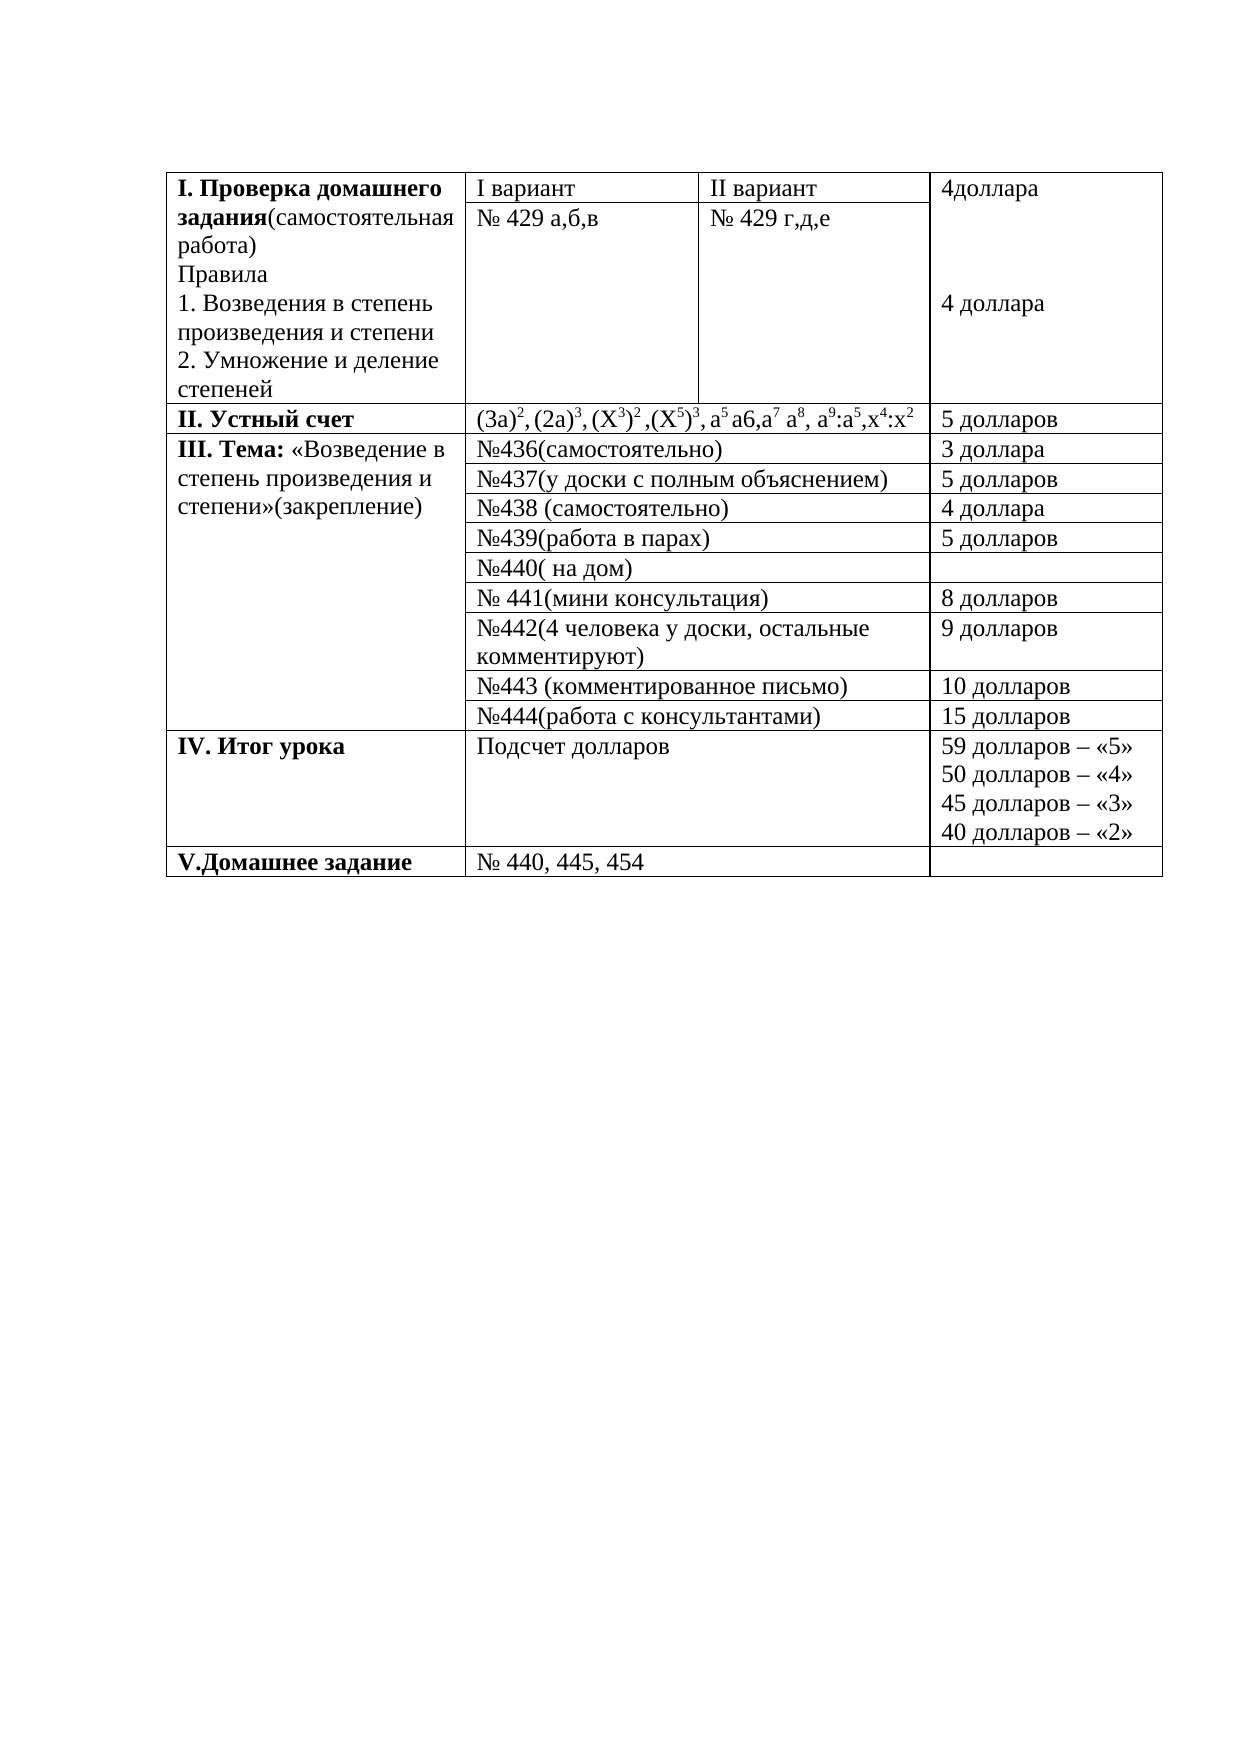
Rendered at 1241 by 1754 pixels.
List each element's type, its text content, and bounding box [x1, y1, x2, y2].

table_cell № 440, 445, 454 [466, 847, 929, 876]
table_cell Подсчет долларов [466, 731, 929, 846]
table_cell III. Тема: «Возведение в степень произведения и степени»(закрепление) [167, 434, 465, 730]
table_cell (3а)2, (2а)3, (Х3)2 ,(Х5)3, а5 а6,а7 а8, а9:а5,х4:х2 [466, 404, 929, 433]
table_cell № 429 г,д,е [699, 203, 929, 403]
table_cell №439(работа в парах) [466, 523, 929, 552]
table_header I. Проверка домашнего задания(самостоятельная работа) Правила 1. Возведения в степень произведения и степени 2. Умножение и деление степеней [167, 173, 465, 403]
table_cell №443 (комментированное письмо) [466, 671, 929, 700]
table_cell 3 доллара [931, 434, 1162, 463]
table_cell 59 долларов – «5» 50 долларов – «4» 45 долларов – «3» 40 долларов – «2» [931, 731, 1162, 846]
table_header 4доллара 4 доллара [931, 173, 1162, 403]
table_cell 15 долларов [931, 701, 1162, 730]
table_cell № 441(мини консультация) [466, 583, 929, 612]
table_cell 5 долларов [931, 404, 1162, 433]
table_cell [931, 553, 1162, 582]
table_cell 5 долларов [931, 464, 1162, 492]
table_cell IV. Итог урока [167, 731, 465, 846]
table_header I вариант [466, 173, 698, 202]
table_cell V.Домашнее задание [167, 847, 465, 876]
table_cell 5 долларов [931, 523, 1162, 552]
table_header II вариант [699, 173, 929, 202]
table_cell 10 долларов [931, 671, 1162, 700]
table_cell 4 доллара [931, 494, 1162, 522]
table_cell 8 долларов [931, 583, 1162, 612]
table_cell №444(работа с консультантами) [466, 701, 929, 730]
table_cell II. Устный счет [167, 404, 465, 433]
table_cell 9 долларов [931, 613, 1162, 670]
table_cell №440( на дом) [466, 553, 929, 582]
table_cell № 429 а,б,в [466, 203, 698, 403]
table_cell №442(4 человека у доски, остальные комментируют) [466, 613, 929, 670]
table_cell [931, 847, 1162, 876]
table_cell №437(у доски с полным объяснением) [466, 464, 929, 492]
table_cell №436(самостоятельно) [466, 434, 929, 463]
table_cell №438 (самостоятельно) [466, 494, 929, 522]
